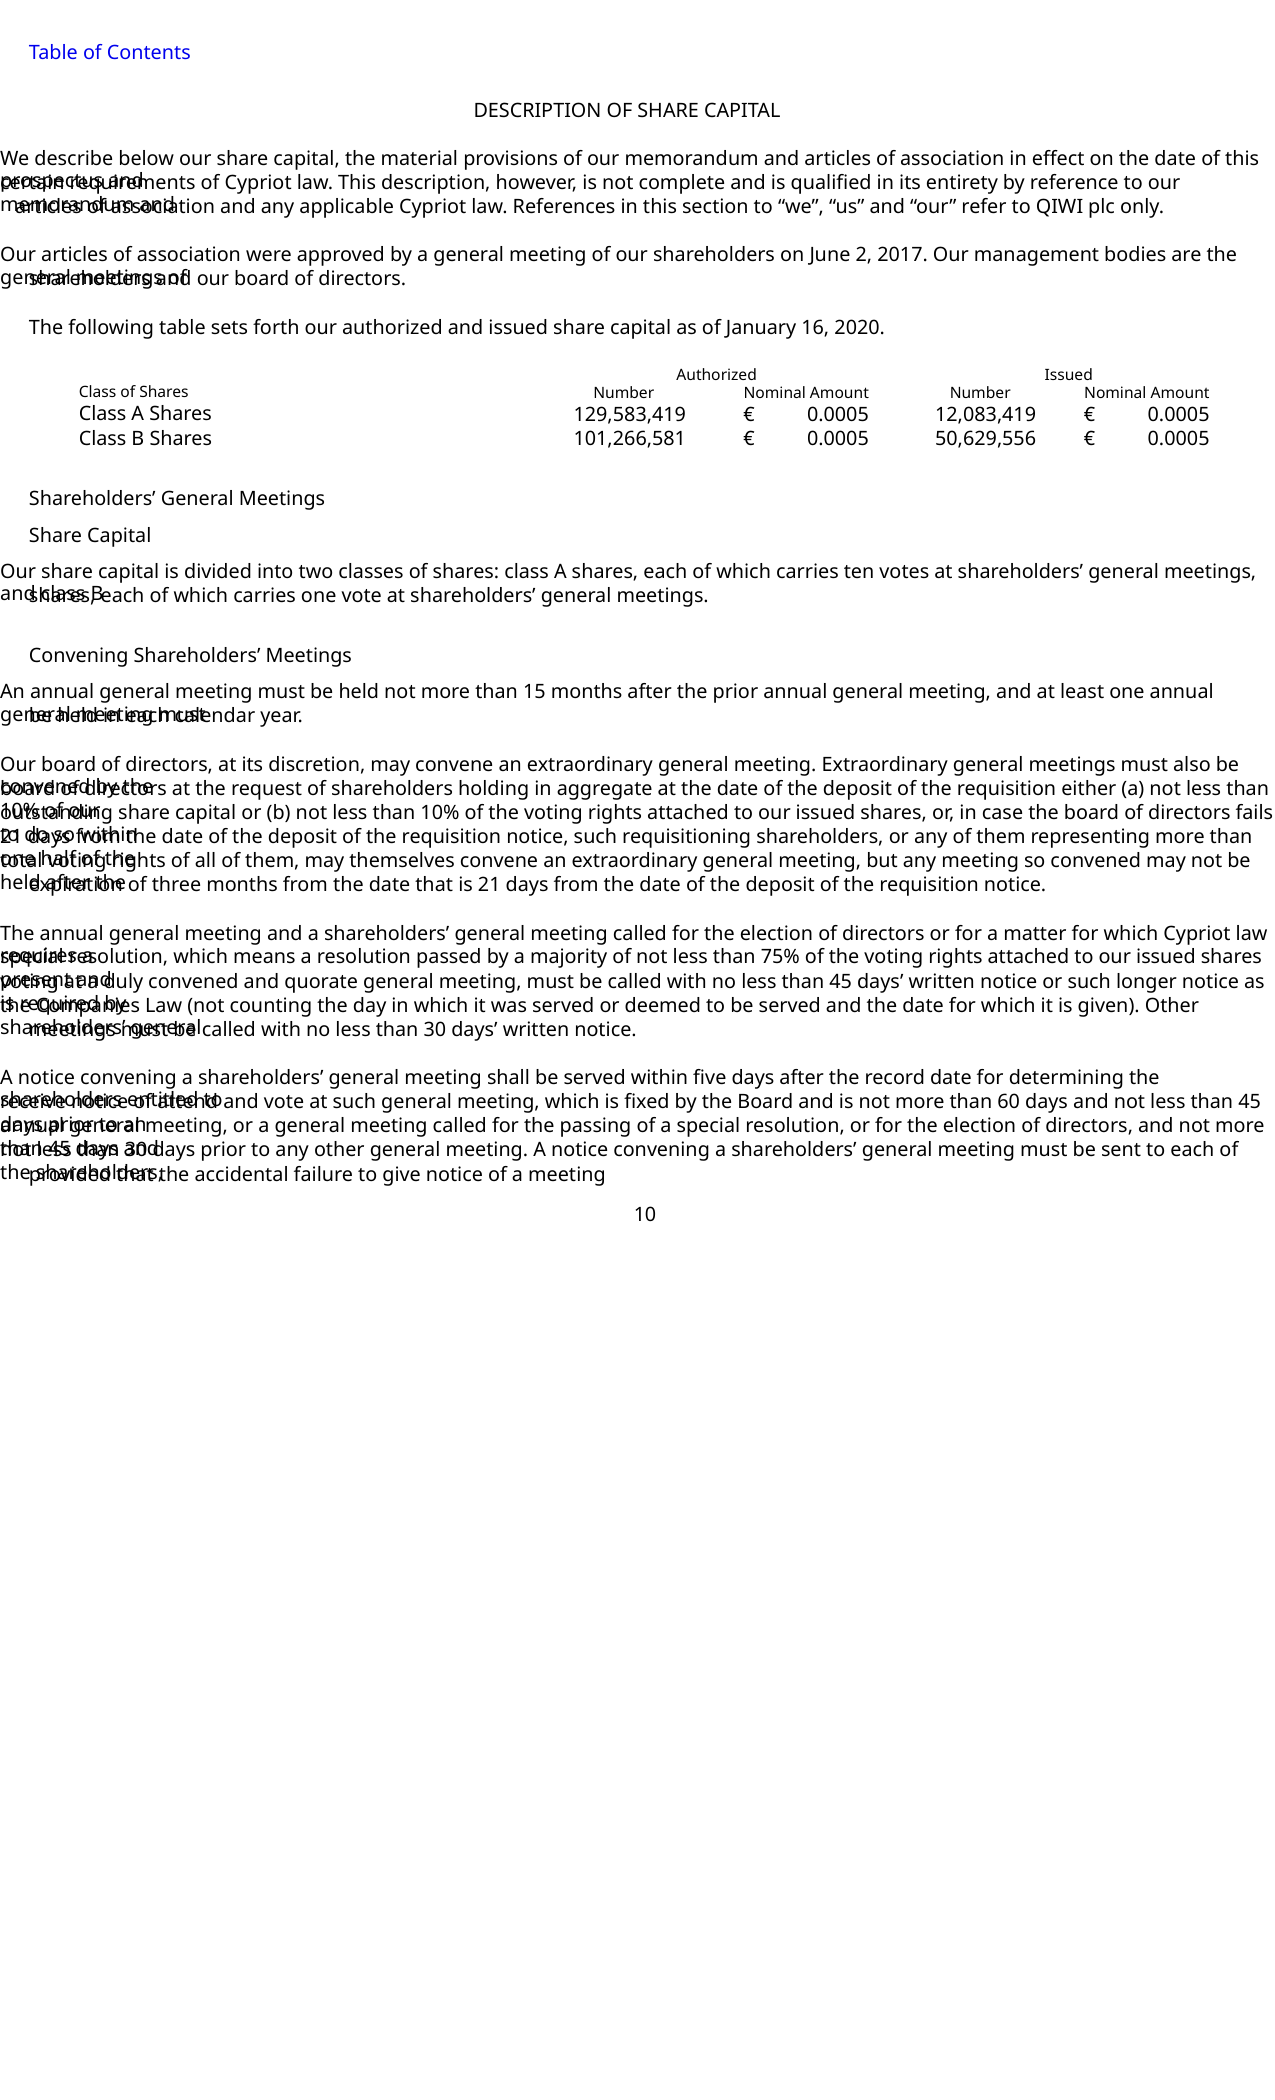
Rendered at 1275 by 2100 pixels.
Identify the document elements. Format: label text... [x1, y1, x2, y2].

text Nominal Amount [1084, 385, 1244, 402]
text special resolution, which means a resolution passed by a majority of not less than 75% of the voting rights attached to our issued shares present and [0, 967, 1275, 991]
text The following table sets forth our authorized and issued share capital as of January 16, 2020. [29, 316, 947, 338]
text 10 [633, 1204, 681, 1226]
text 0.0005 [807, 404, 916, 426]
text Authorized [676, 367, 788, 384]
text 0.0005 [1147, 428, 1243, 450]
text Class A Shares [78, 402, 247, 424]
text not less than 30 days prior to any other general meeting. A notice convening a shareholders’ general meeting must be sent to each of the shareholders, [0, 1159, 1275, 1184]
text Our share capital is divided into two classes of shares: class A shares, each of which carries ten votes at shareholders’ general meetings, and class B [0, 560, 1275, 605]
text annual general meeting, or a general meeting called for the passing of a special resolution, or for the election of directors, and not more than 45 days and [0, 1135, 1275, 1159]
text 0.0005 [807, 428, 916, 450]
text Class B Shares [78, 428, 247, 450]
text receive notice of attend and vote at such general meeting, which is fixed by the Board and is not more than 60 days and not less than 45 days prior to an [0, 1111, 1275, 1135]
text Class of Shares [78, 383, 222, 401]
text An annual general meeting must be held not more than 15 months after the prior annual general meeting, and at least one annual general meeting must [0, 681, 1275, 726]
text The annual general meeting and a shareholders’ general meeting called for the election of directors or for a matter for which Cypriot law requires a [0, 922, 1275, 967]
text 0.0005 [1147, 404, 1243, 426]
text 129,583,419 [568, 404, 740, 426]
text € [1083, 428, 1119, 450]
text Table of Contents [29, 42, 233, 64]
text Our articles of association were approved by a general meeting of our shareholders on June 2, 2017. Our management bodies are the general meetings of [0, 244, 1275, 288]
text 50,629,556 [930, 428, 1083, 450]
text Share Capital [29, 524, 183, 547]
text Convening Shareholders’ Meetings [29, 645, 394, 667]
text certain requirements of Cypriot law. This description, however, is not complete and is qualified in its entirety by reference to our memorandum and [0, 192, 1275, 216]
text total voting rights of all of them, may themselves convene an extraordinary general meeting, but any meeting so convened may not be held after the [0, 870, 1275, 894]
text Nominal Amount [743, 385, 921, 402]
text board of directors at the request of shareholders holding in aggregate at the date of the deposit of the requisition either (a) not less than 10% of our [0, 798, 1275, 822]
text 21 days from the date of the deposit of the requisition notice, such requisitioning shareholders, or any of them representing more than one half of the [0, 846, 1275, 870]
text outstanding share capital or (b) not less than 10% of the voting rights attached to our issued shares, or, in case the board of directors fails to do so within [0, 822, 1275, 846]
text Issued [1044, 367, 1116, 384]
text DESCRIPTION OF SHARE CAPITAL [473, 99, 906, 122]
text A notice convening a shareholders’ general meeting shall be served within five days after the record date for determining the shareholders entitled to [0, 1067, 1275, 1111]
text € [1083, 404, 1119, 426]
text Number [593, 385, 680, 402]
text We describe below our share capital, the material provisions of our memorandum and articles of association in effect on the date of this prospectus and [0, 147, 1275, 192]
text € [743, 428, 779, 450]
text 12,083,419 [930, 404, 1083, 426]
text Shareholders’ General Meetings [29, 488, 385, 510]
text 101,266,581 [568, 428, 740, 450]
text Number [949, 385, 1037, 402]
text € [743, 404, 779, 426]
text the Companies Law (not counting the day in which it was served or deemed to be served and the date for which it is given). Other shareholders’ general [0, 1015, 1275, 1039]
text voting at a duly convened and quorate general meeting, must be called with no less than 45 days’ written notice or such longer notice as is required by [0, 991, 1275, 1015]
text Our board of directors, at its discretion, may convene an extraordinary general meeting. Extraordinary general meetings must also be convened by the [0, 753, 1275, 798]
